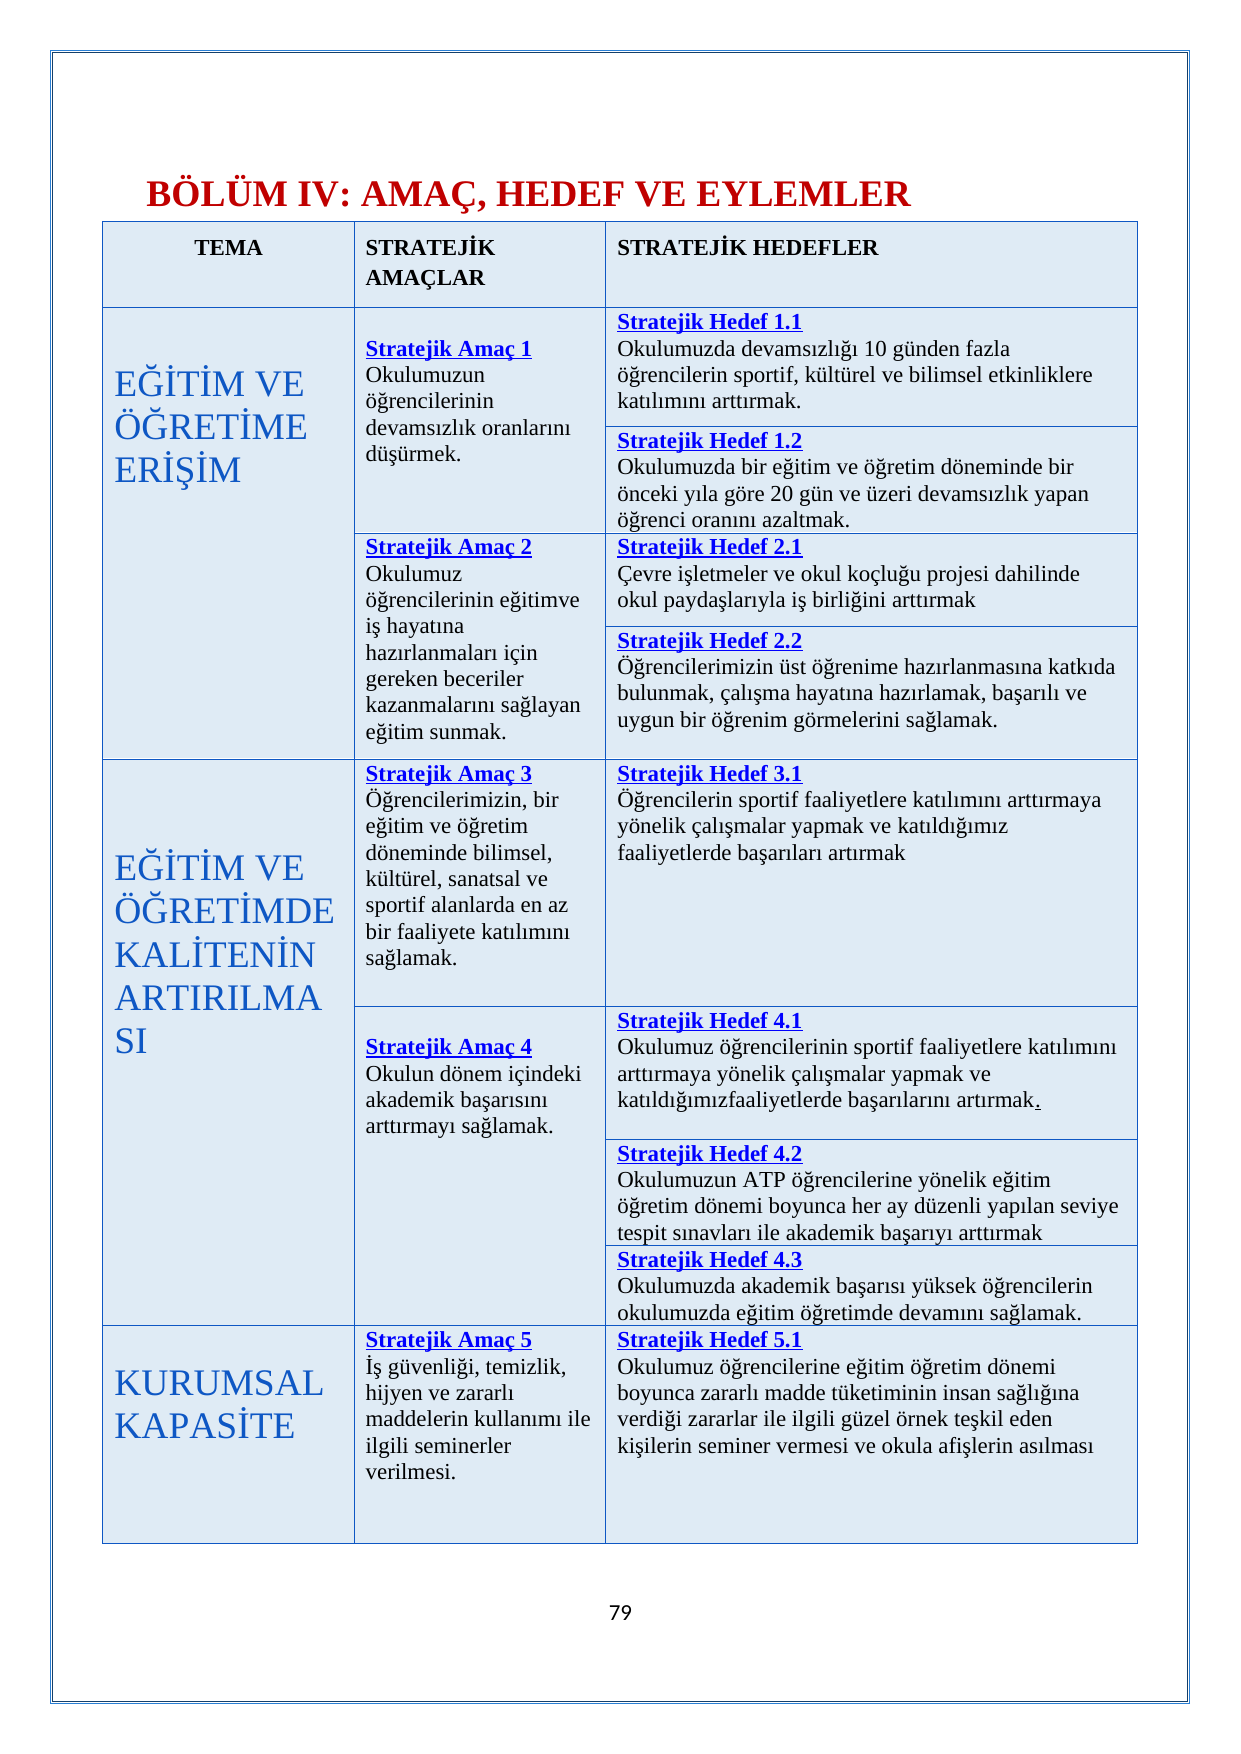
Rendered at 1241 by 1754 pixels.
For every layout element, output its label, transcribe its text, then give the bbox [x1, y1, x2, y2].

table_header STRATEJİK AMAÇLAR [355, 222, 605, 307]
table_cell Stratejik Amaç 2 Okulumuz öğrencilerinin eğitimve iş hayatına hazırlanmaları için gereken beceriler kazanmalarını sağlayan eğitim sunmak. [355, 534, 605, 758]
table_cell Stratejik Hedef 1.2 Okulumuzda bir eğitim ve öğretim döneminde bir önceki yıla göre 20 gün ve üzeri devamsızlık yapan öğrenci oranını azaltmak. [606, 427, 1137, 532]
subtitle BÖLÜM IV: AMAÇ, HEDEF VE EYLEMLER [146, 171, 1094, 214]
table_cell EĞİTİM VE ÖĞRETİMDE KALİTENİN ARTIRILMASI [103, 760, 354, 1325]
table_cell Stratejik Hedef 5.1 Okulumuz öğrencilerine eğitim öğretim dönemi boyunca zararlı madde tüketiminin insan sağlığına verdiği zararlar ile ilgili güzel örnek teşkil eden kişilerin seminer vermesi ve okula afişlerin asılması [606, 1326, 1137, 1543]
table_cell Stratejik Hedef 2.2 Öğrencilerimizin üst öğrenime hazırlanmasına katkıda bulunmak, çalışma hayatına hazırlamak, başarılı ve uygun bir öğrenim görmelerini sağlamak. [606, 627, 1137, 758]
table_cell Stratejik Amaç 4 Okulun dönem içindeki akademik başarısını arttırmayı sağlamak. [355, 1007, 605, 1325]
table_cell EĞİTİM VE ÖĞRETİME ERİŞİM [103, 308, 354, 758]
table_cell Stratejik Amaç 5 İş güvenliği, temizlik, hijyen ve zararlı maddelerin kullanımı ile ilgili seminerler verilmesi. [355, 1326, 605, 1543]
table_cell Stratejik Hedef 2.1 Çevre işletmeler ve okul koçluğu projesi dahilinde okul paydaşlarıyla iş birliğini arttırmak [606, 534, 1137, 626]
table_cell KURUMSAL KAPASİTE [103, 1326, 354, 1543]
table_cell Stratejik Hedef 4.2 Okulumuzun ATP öğrencilerine yönelik eğitim öğretim dönemi boyunca her ay düzenli yapılan seviye tespit sınavları ile akademik başarıyı arttırmak [606, 1140, 1137, 1245]
table_cell Stratejik Amaç 3 Öğrencilerimizin, bir eğitim ve öğretim döneminde bilimsel, kültürel, sanatsal ve sportif alanlarda en az bir faaliyete katılımını sağlamak. [355, 760, 605, 1006]
table_header STRATEJİK HEDEFLER [606, 222, 1137, 307]
table_cell Stratejik Amaç 1 Okulumuzun öğrencilerinin devamsızlık oranlarını düşürmek. [355, 308, 605, 532]
table_header TEMA [103, 222, 354, 307]
table_cell Stratejik Hedef 4.3 Okulumuzda akademik başarısı yüksek öğrencilerin okulumuzda eğitim öğretimde devamını sağlamak. [606, 1246, 1137, 1325]
table_cell Stratejik Hedef 1.1 Okulumuzda devamsızlığı 10 günden fazla öğrencilerin sportif, kültürel ve bilimsel etkinliklere katılımını arttırmak. [606, 308, 1137, 426]
table_cell Stratejik Hedef 4.1 Okulumuz öğrencilerinin sportif faaliyetlere katılımını arttırmaya yönelik çalışmalar yapmak ve katıldığımızfaaliyetlerde başarılarını artırmak. [606, 1007, 1137, 1139]
table_cell Stratejik Hedef 3.1 Öğrencilerin sportif faaliyetlere katılımını arttırmaya yönelik çalışmalar yapmak ve katıldığımız faaliyetlerde başarıları artırmak [606, 760, 1137, 1006]
